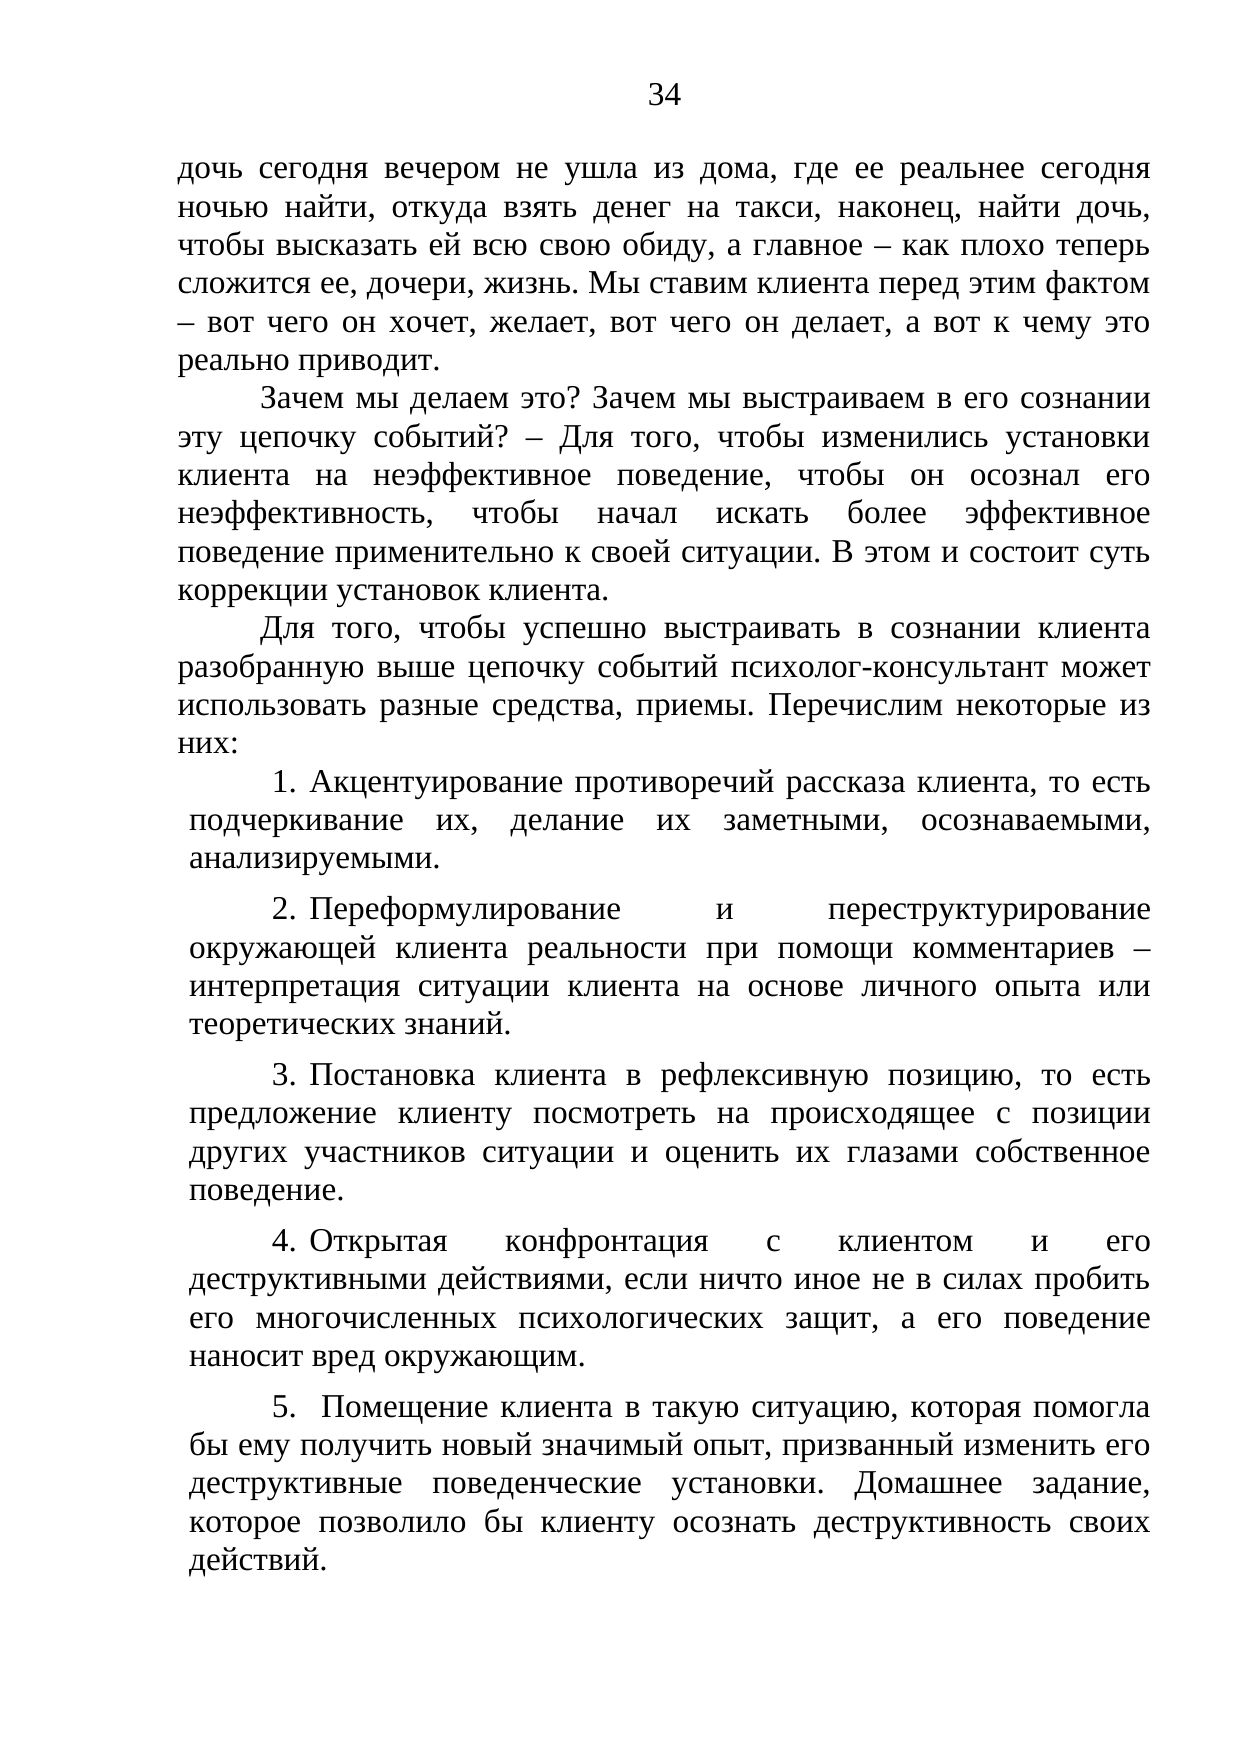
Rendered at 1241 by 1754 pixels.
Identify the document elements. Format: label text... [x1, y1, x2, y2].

list Постановка клиента в рефлексивную позицию, то есть предложение клиенту посмотреть на происходящее с позиции других участников ситуации и оценить их глазами собственное поведение. [189, 1054, 1152, 1208]
list Акцентуирование противоречий рассказа клиента, то есть подчеркивание их, делание их заметными, осознаваемыми, анализируемыми. [189, 761, 1152, 876]
list Переформулирование и переструктурирование окружающей клиента реальности при помощи комментариев – интерпретация ситуации клиента на основе личного опыта или теоретических знаний. [189, 888, 1152, 1042]
text Для того, чтобы успешно выстраивать в сознании клиента разобранную выше цепочку событий психолог-консультант может использовать разные средства, приемы. Перечислим некоторые из них: [177, 608, 1152, 761]
list Открытая конфронтация с клиентом и его деструктивными действиями, если ничто иное не в силах пробить его многочисленных психологических защит, а его поведение наносит вред окружающим. [189, 1220, 1152, 1373]
list Помещение клиента в такую ситуацию, которая помогла бы ему получить новый значимый опыт, призванный изменить его деструктивные поведенческие установки. Домашнее задание, которое позволило бы клиенту осознать деструктивность своих действий. [189, 1386, 1152, 1578]
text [177, 148, 1152, 378]
text Зачем мы делаем это? Зачем мы выстраиваем в его сознании эту цепочку событий? – Для того, чтобы изменились установки клиента на неэффективное поведение, чтобы он осознал его неэффективность, чтобы начал искать более эффективное поведение применительно к своей ситуации. В этом и состоит суть коррекции установок клиента. [177, 378, 1152, 608]
